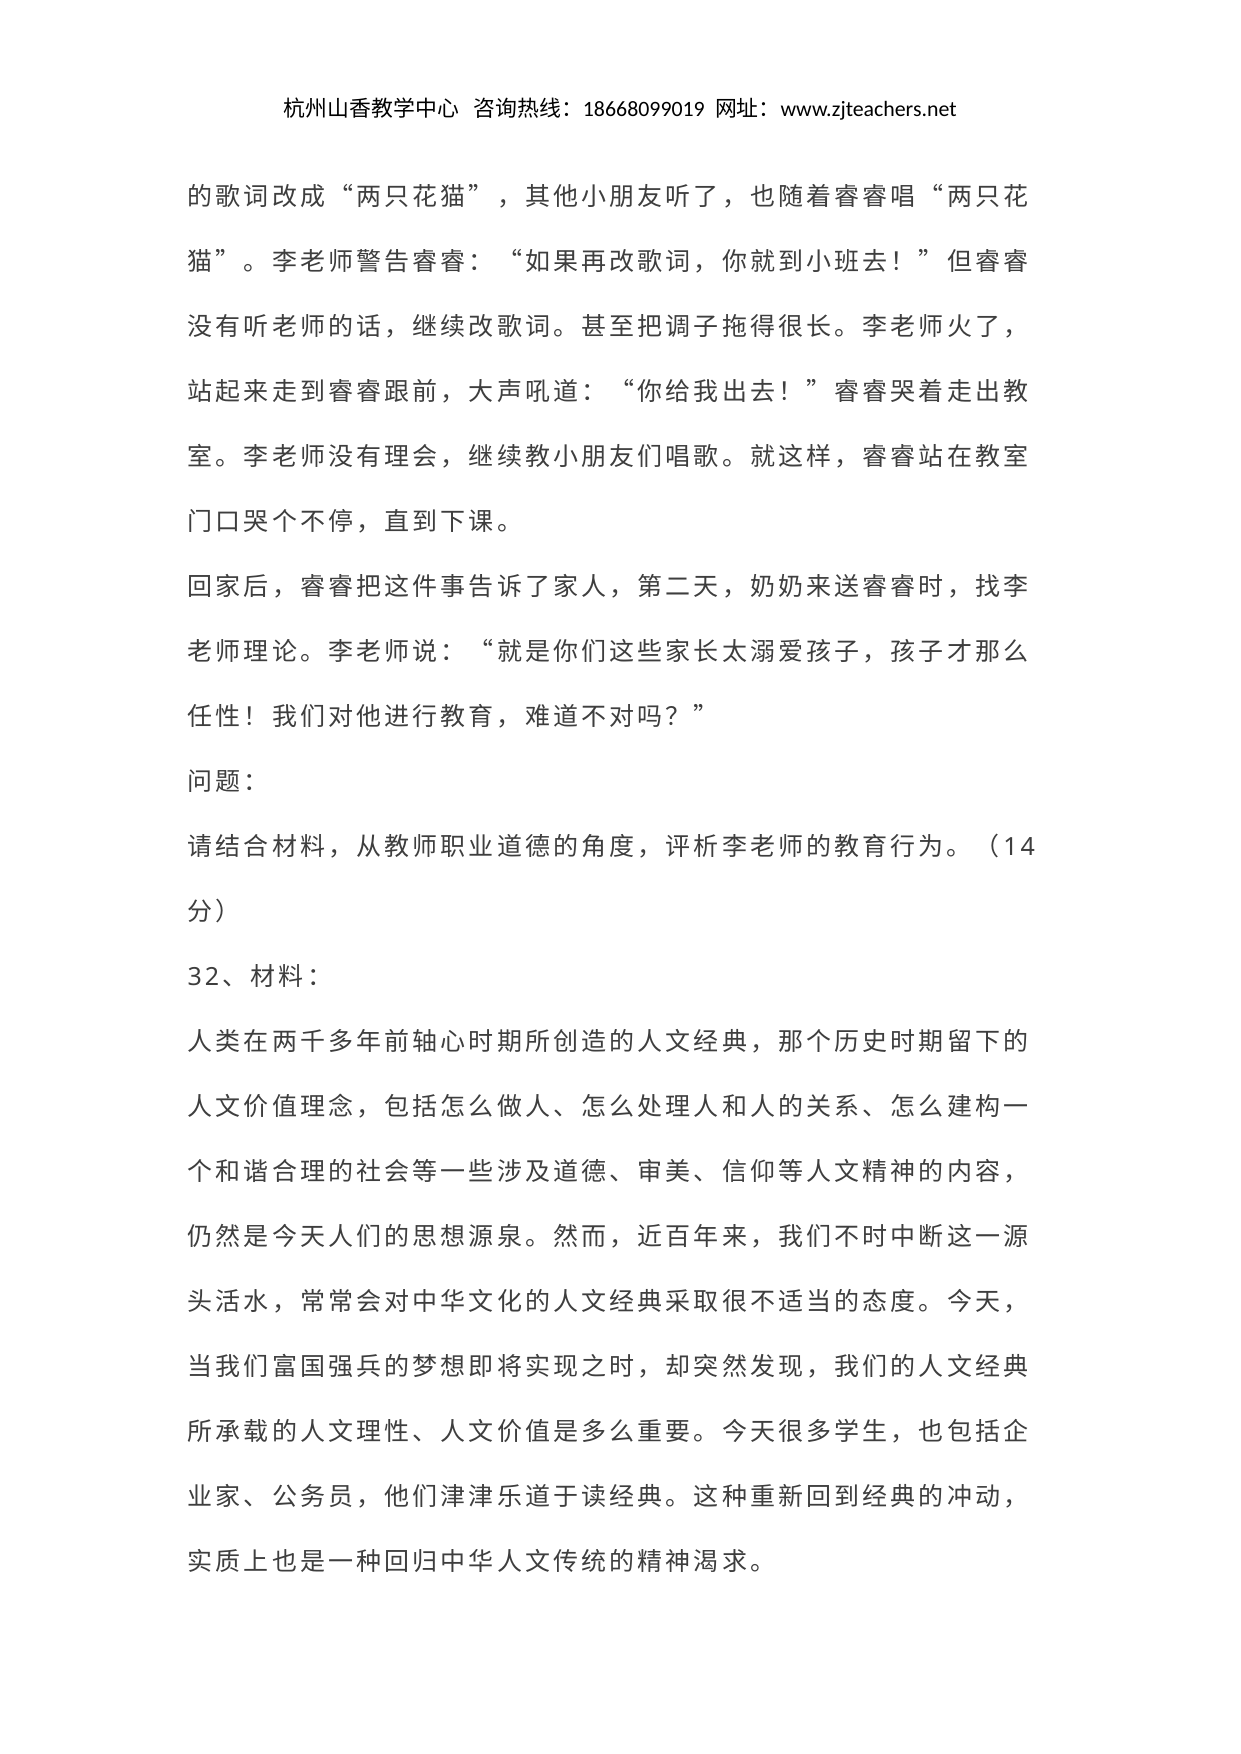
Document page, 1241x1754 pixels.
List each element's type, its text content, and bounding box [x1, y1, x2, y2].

text 32、材料： [187, 942, 1053, 1007]
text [187, 162, 1053, 552]
text 人类在两千多年前轴心时期所创造的人文经典，那个历史时期留下的人文价值理念，包括怎么做人、怎么处理人和人的关系、怎么建构一个和谐合理的社会等一些涉及道德、审美、信仰等人文精神的内容，仍然是今天人们的思想源泉。然而，近百年来，我们不时中断这一源头活水，常常会对中华文化的人文经典采取很不适当的态度。今天，当我们富国强兵的梦想即将实现之时，却突然发现，我们的人文经典所承载的人文理性、人文价值是多么重要。今天很多学生，也包括企业家、公务员，他们津津乐道于读经典。这种重新回到经典的冲动，实质上也是一种回归中华人文传统的精神渴求。 [187, 1007, 1053, 1592]
text 回家后，睿睿把这件事告诉了家人，第二天，奶奶来送睿睿时，找李老师理论。李老师说：“就是你们这些家长太溺爱孩子，孩子才那么任性！我们对他进行教育，难道不对吗？” [187, 552, 1053, 747]
text 问题： [187, 747, 1053, 812]
text 请结合材料，从教师职业道德的角度，评析李老师的教育行为。（14分） [187, 812, 1053, 942]
